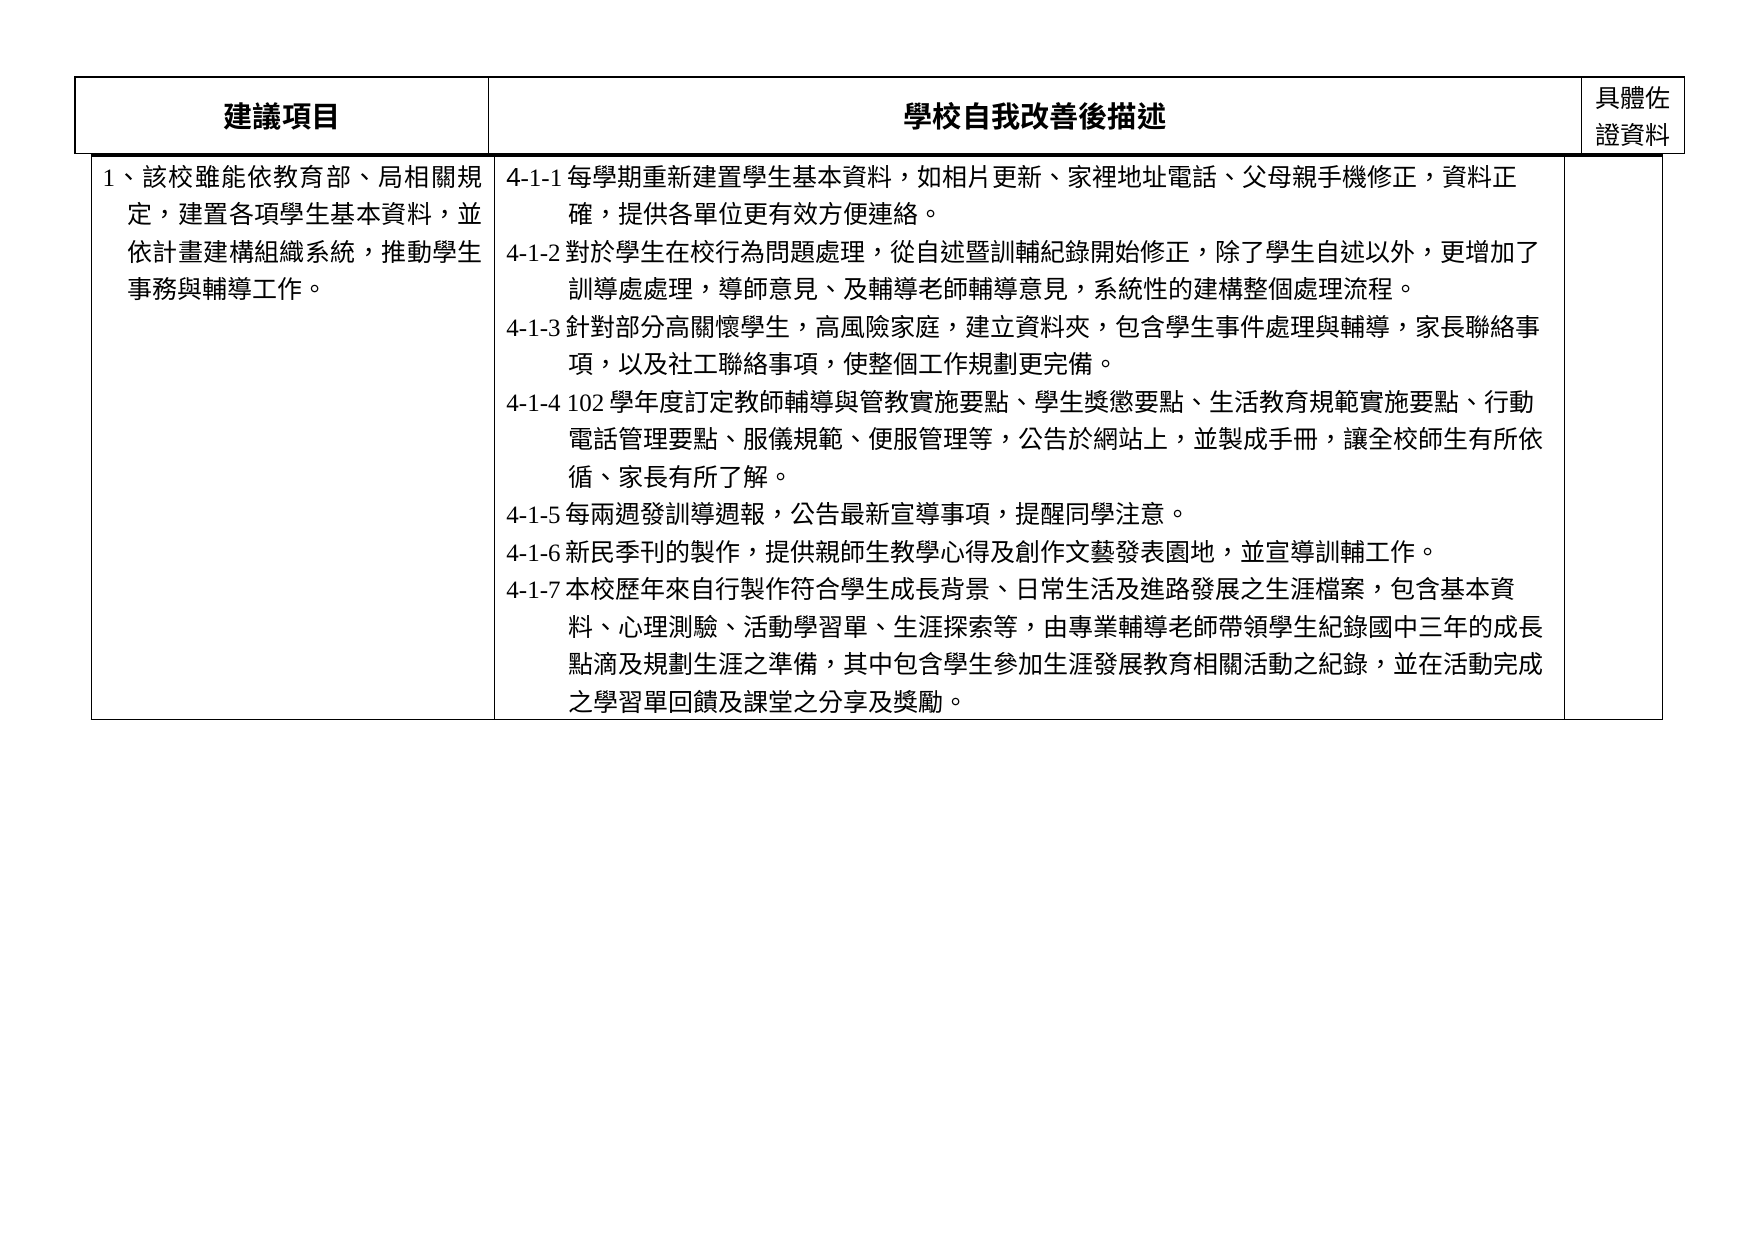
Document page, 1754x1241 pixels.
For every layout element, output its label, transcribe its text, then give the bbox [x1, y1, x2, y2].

table_cell 學校自我改善後描述 [489, 78, 1581, 152]
table_cell 建議項目 [76, 78, 488, 152]
table_cell 具體佐證資料 [1582, 78, 1684, 152]
table_header 1、該校雖能依教育部、局相關規定，建置各項學生基本資料，並依計畫建構組織系統，推動學生事務與輔導工作。 [92, 157, 494, 719]
table_header 4-1-1每學期重新建置學生基本資料，如相片更新、家裡地址電話、父母親手機修正，資料正確，提供各單位更有效方便連絡。 4-1-2對於學生在校行為問題處理，從自述暨訓輔紀錄開始修正，除了學生自述以外，更增加了訓導處處理，導師意見、及輔導老師輔導意見，系統性的建構整個處理流程。 4-1-3針對部分高關懷學生，高風險家庭，建立資料夾，包含學生事件處理與輔導，家長聯絡事項，以及社工聯絡事項，使整個工作規劃更完備。 4-1-4 102學年度訂定教師輔導與管教實施要點、學生獎懲要點、生活教育規範實施要點、行動電話管理要點、服儀規範、便服管理等，公告於網站上，並製成手冊，讓全校師生有所依循、家長有所了解。 4-1-5每兩週發訓導週報，公告最新宣導事項，提醒同學注意。 4-1-6新民季刊的製作，提供親師生教學心得及創作文藝發表園地，並宣導訓輔工作。 4-1-7本校歷年來自行製作符合學生成長背景、日常生活及進路發展之生涯檔案，包含基本資料、心理測驗、活動學習單、生涯探索等，由專業輔導老師帶領學生紀錄國中三年的成長點滴及規劃生涯之準備，其中包含學生參加生涯發展教育相關活動之紀錄，並在活動完成之學習單回饋及課堂之分享及獎勵。 [495, 157, 1564, 719]
table_header [1565, 157, 1662, 719]
